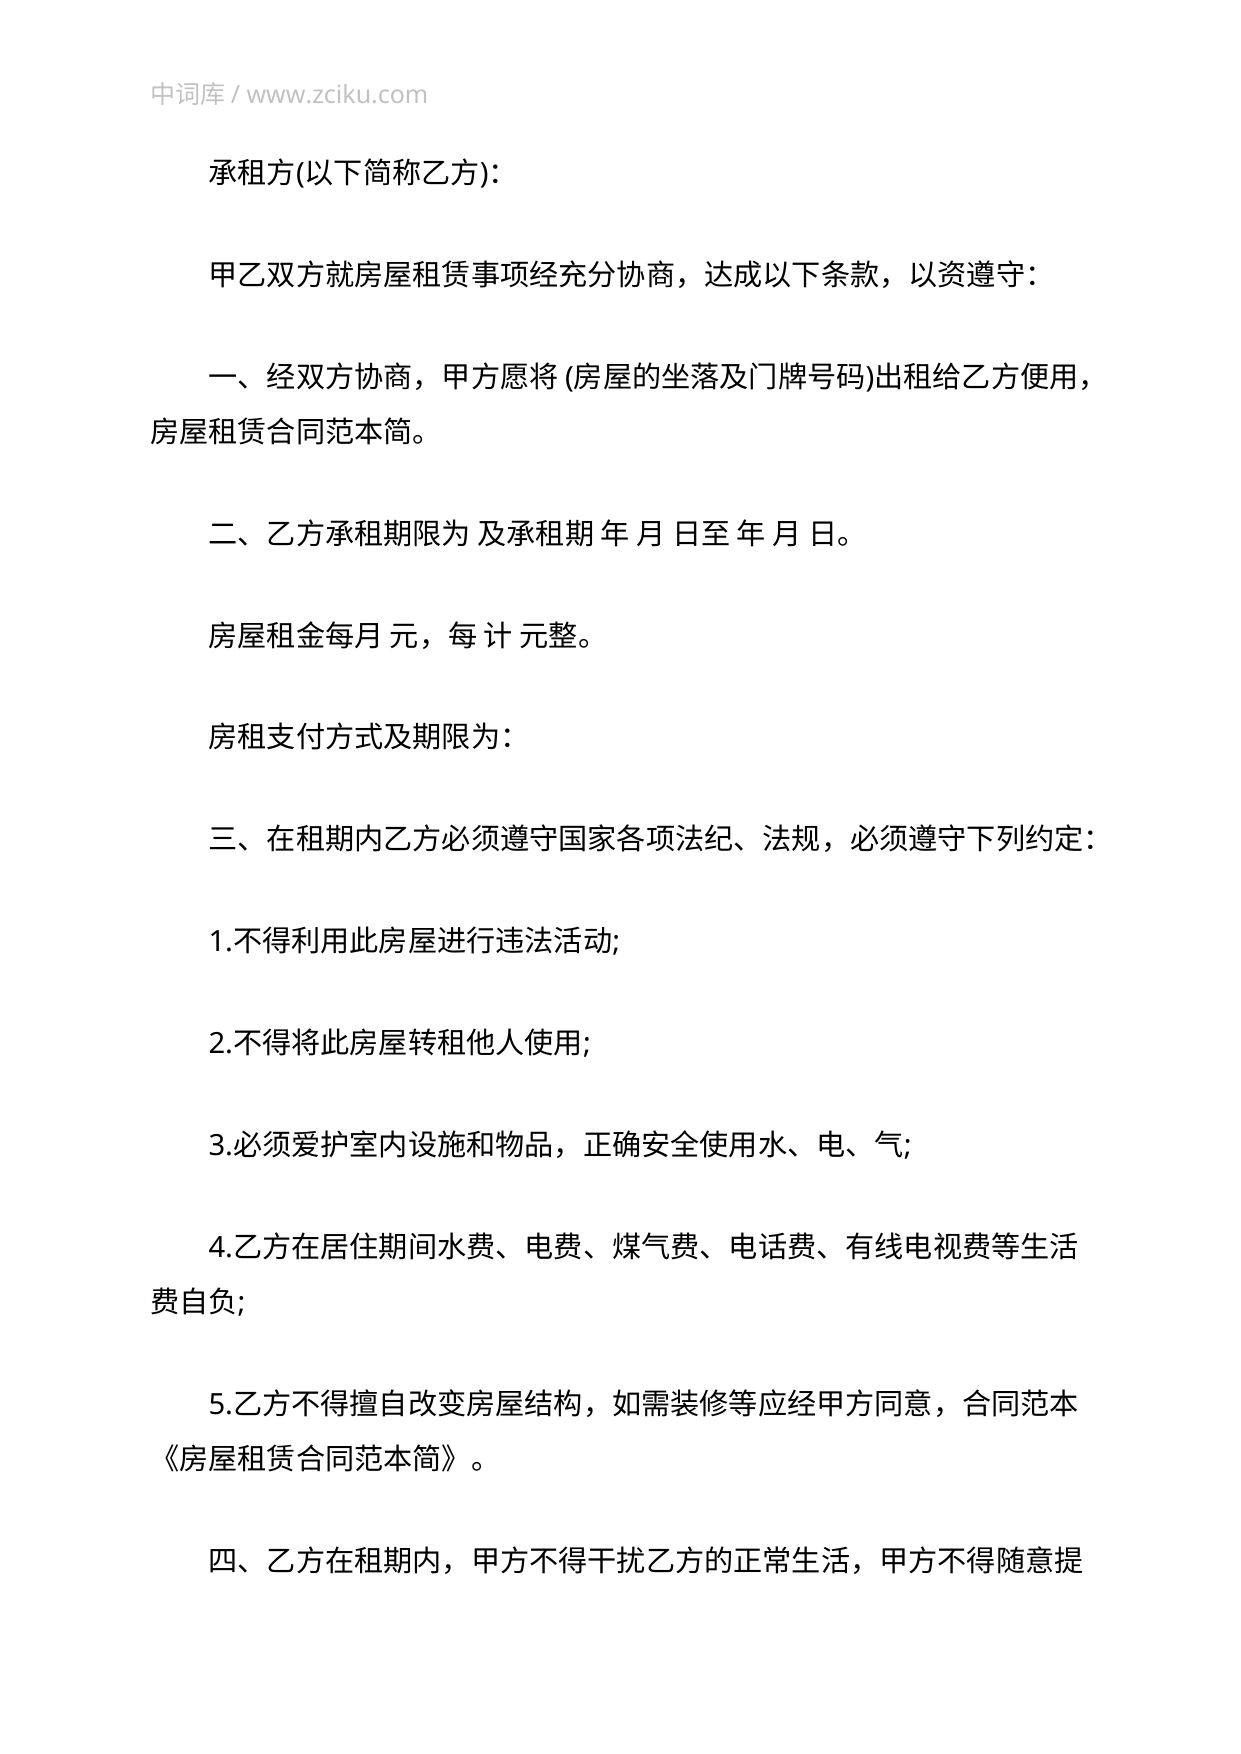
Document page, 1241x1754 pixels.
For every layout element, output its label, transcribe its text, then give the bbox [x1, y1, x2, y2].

text 房租支付方式及期限为： [150, 714, 1090, 756]
text 甲乙双方就房屋租赁事项经充分协商，达成以下条款，以资遵守： [150, 252, 1090, 294]
text 三、在租期内乙方必须遵守国家各项法纪、法规，必须遵守下列约定： [150, 816, 1090, 858]
text 一、经双方协商，甲方愿将 (房屋的坐落及门牌号码)出租给乙方便用，房屋租赁合同范本简。 [150, 354, 1090, 451]
text 2.不得将此房屋转租他人使用; [150, 1019, 1090, 1062]
text 5.乙方不得擅自改变房屋结构，如需装修等应经甲方同意，合同范本《房屋租赁合同范本简》。 [150, 1381, 1090, 1478]
text 3.必须爱护室内设施和物品，正确安全使用水、电、气; [150, 1122, 1090, 1164]
text 承租方(以下简称乙方)： [150, 150, 1090, 192]
text 二、乙方承租期限为 及承租期 年 月 日至 年 月 日。 [150, 511, 1090, 553]
text 房屋租金每月 元，每 计 元整。 [150, 612, 1090, 654]
text 1.不得利用此房屋进行违法活动; [150, 918, 1090, 960]
text 4.乙方在居住期间水费、电费、煤气费、电话费、有线电视费等生活费自负; [150, 1223, 1090, 1321]
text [150, 1537, 1090, 1579]
